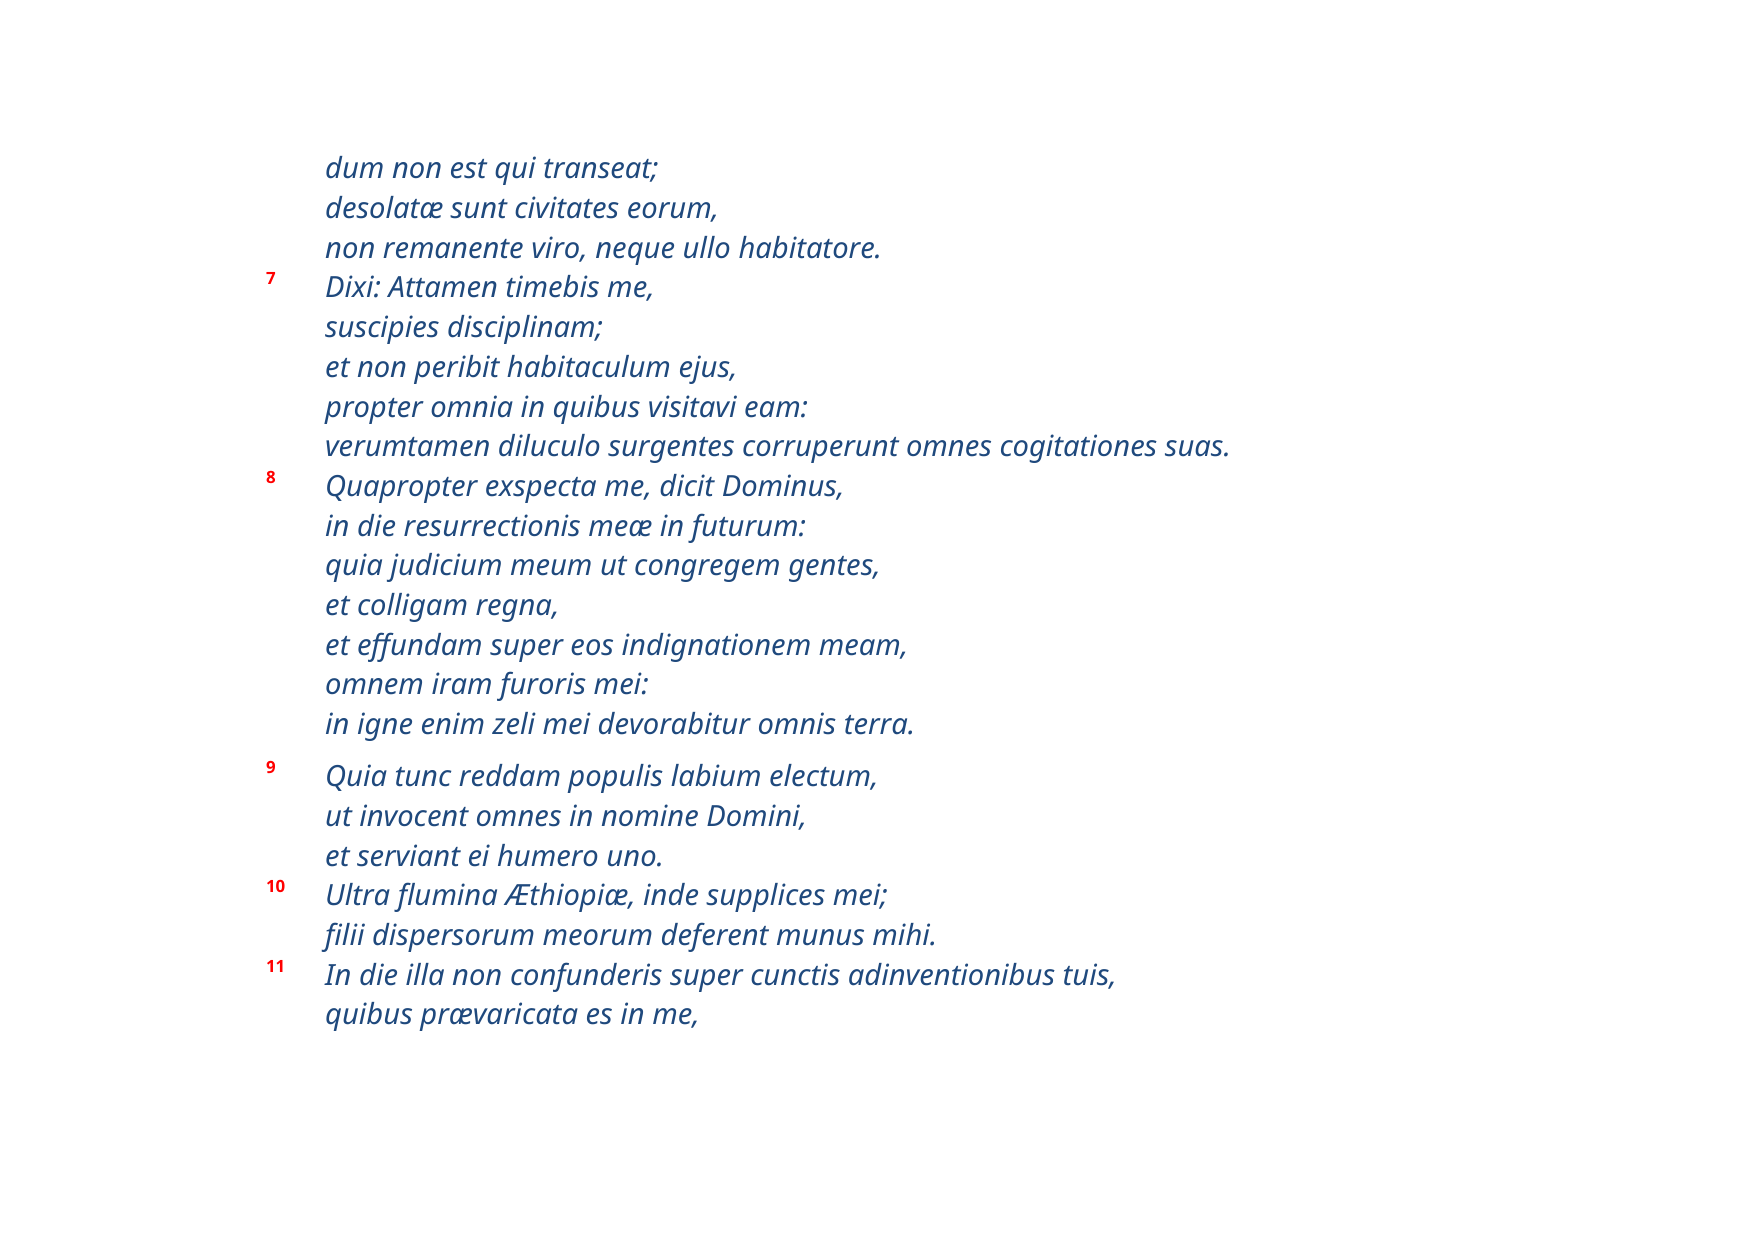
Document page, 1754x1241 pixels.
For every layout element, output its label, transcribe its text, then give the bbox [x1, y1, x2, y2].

text 10 Ultra flumina Æthiopiæ, inde supplices mei; filii dispersorum meorum deferent munus mihi. [266, 874, 1488, 954]
text 9 Quia tunc reddam populis labium electum, ut invocent omnes in nomine Domini, et serviant ei humero uno. [266, 756, 1488, 874]
text 8 Quapropter exspecta me, dicit Dominus, in die resurrectionis meæ in futurum: quia judicium meum ut congregem gentes, et colligam regna, et effundam super eos indignationem meam, omnem iram furoris mei: in igne enim zeli mei devorabitur omnis terra. [266, 465, 1488, 743]
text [266, 148, 1488, 267]
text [266, 954, 1488, 1033]
text 7 Dixi: Attamen timebis me, suscipies disciplinam; et non peribit habitaculum ejus, propter omnia in quibus visitavi eam: verumtamen diluculo surgentes corruperunt omnes cogitationes suas. [266, 267, 1488, 465]
